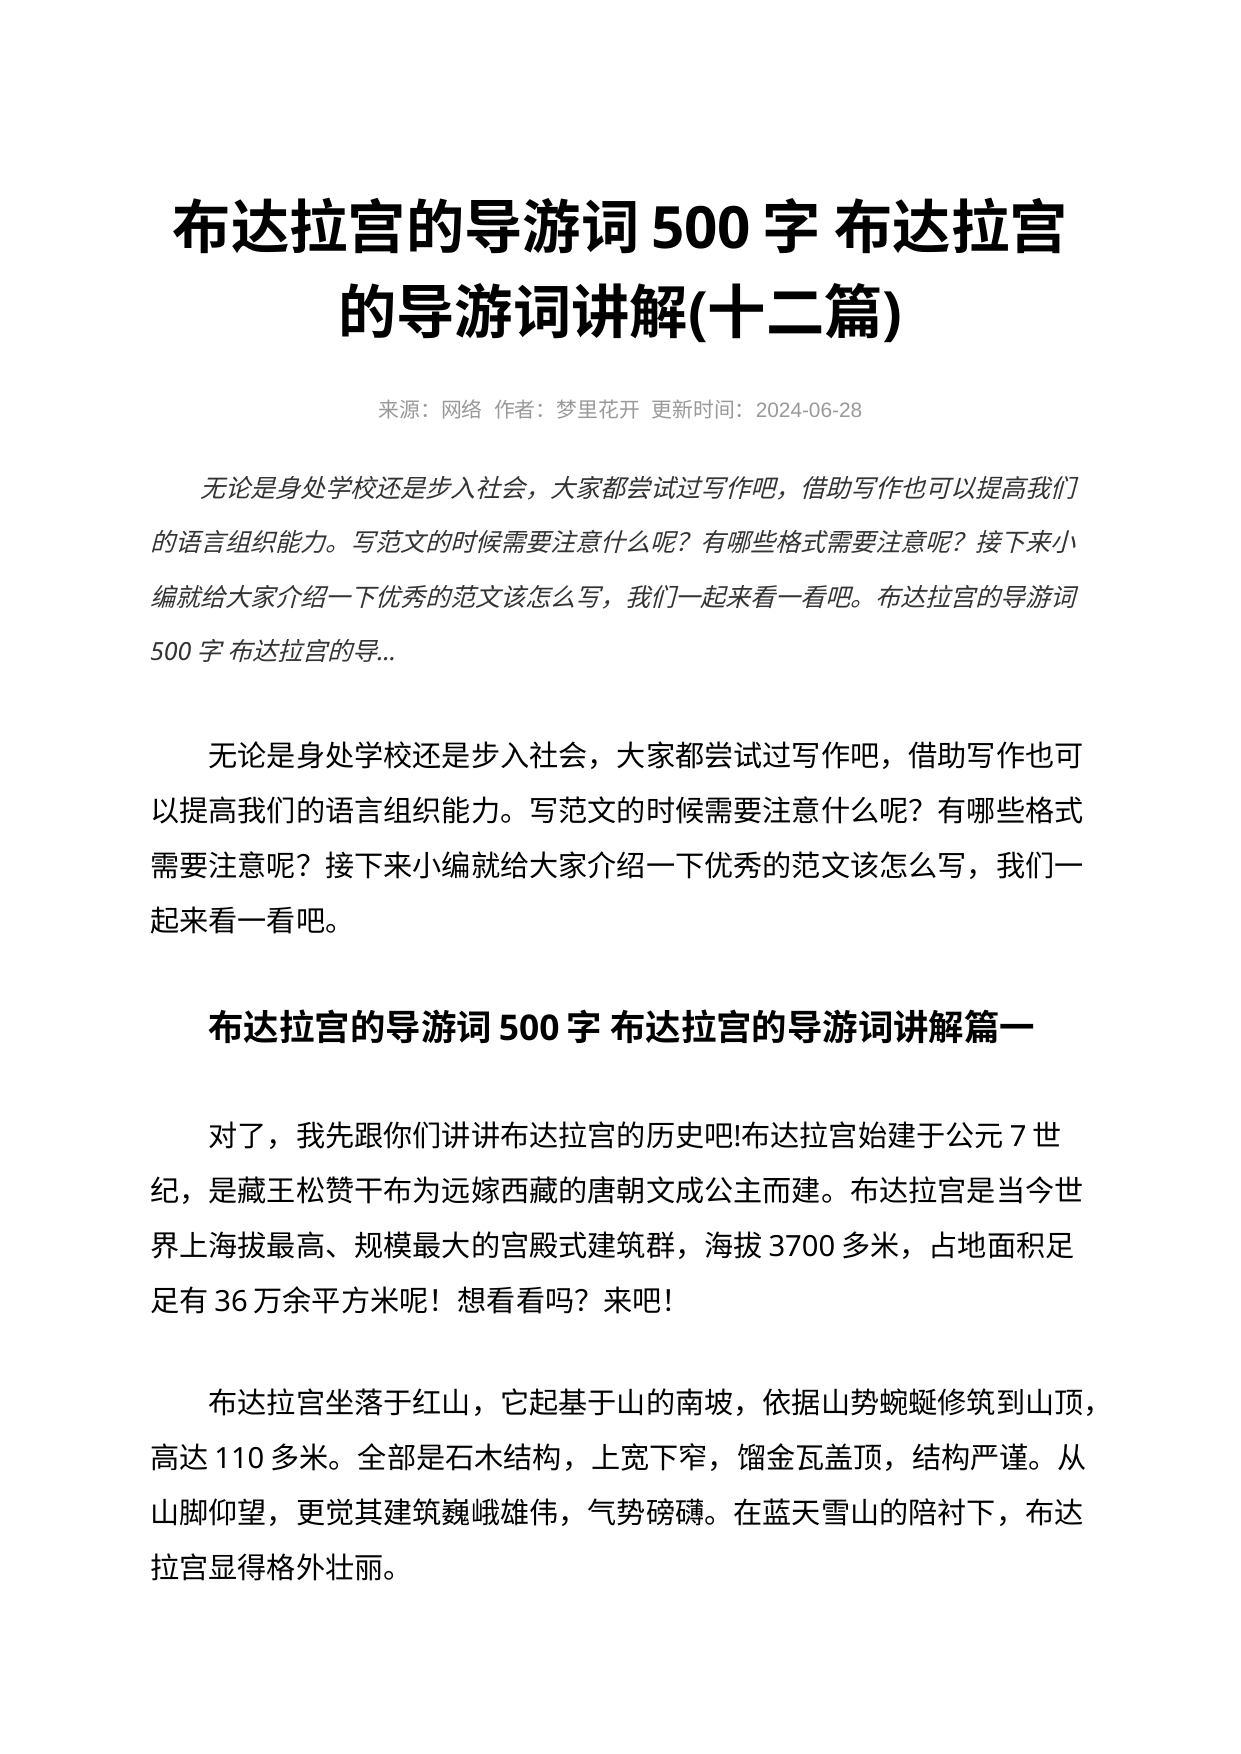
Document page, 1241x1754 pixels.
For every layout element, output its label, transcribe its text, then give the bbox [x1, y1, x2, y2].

text 布达拉宫的导游词500字 布达拉宫的导游词讲解篇一 [150, 999, 1090, 1051]
text 来源：网络 作者：梦里花开 更新时间：2024-06-28 [150, 398, 1090, 422]
text 无论是身处学校还是步入社会，大家都尝试过写作吧，借助写作也可以提高我们的语言组织能力。写范文的时候需要注意什么呢？有哪些格式需要注意呢？接下来小编就给大家介绍一下优秀的范文该怎么写，我们一起来看一看吧。 [150, 733, 1090, 940]
text 无论是身处学校还是步入社会，大家都尝试过写作吧，借助写作也可以提高我们的语言组织能力。写范文的时候需要注意什么呢？有哪些格式需要注意呢？接下来小编就给大家介绍一下优秀的范文该怎么写，我们一起来看一看吧。布达拉宫的导游词500字 布达拉宫的导... [150, 468, 1090, 668]
text 对了，我先跟你们讲讲布达拉宫的历史吧!布达拉宫始建于公元7世纪，是藏王松赞干布为远嫁西藏的唐朝文成公主而建。布达拉宫是当今世界上海拔最高、规模最大的宫殿式建筑群，海拔3700多米，占地面积足足有36万余平方米呢！想看看吗？来吧！ [150, 1113, 1090, 1320]
subtitle 布达拉宫的导游词500字 布达拉宫的导游词讲解(十二篇) [150, 181, 1090, 351]
text 布达拉宫坐落于红山，它起基于山的南坡，依据山势蜿蜒修筑到山顶，高达110多米。全部是石木结构，上宽下窄，馏金瓦盖顶，结构严谨。从山脚仰望，更觉其建筑巍峨雄伟，气势磅礴。在蓝天雪山的陪衬下，布达拉宫显得格外壮丽。 [150, 1380, 1090, 1587]
